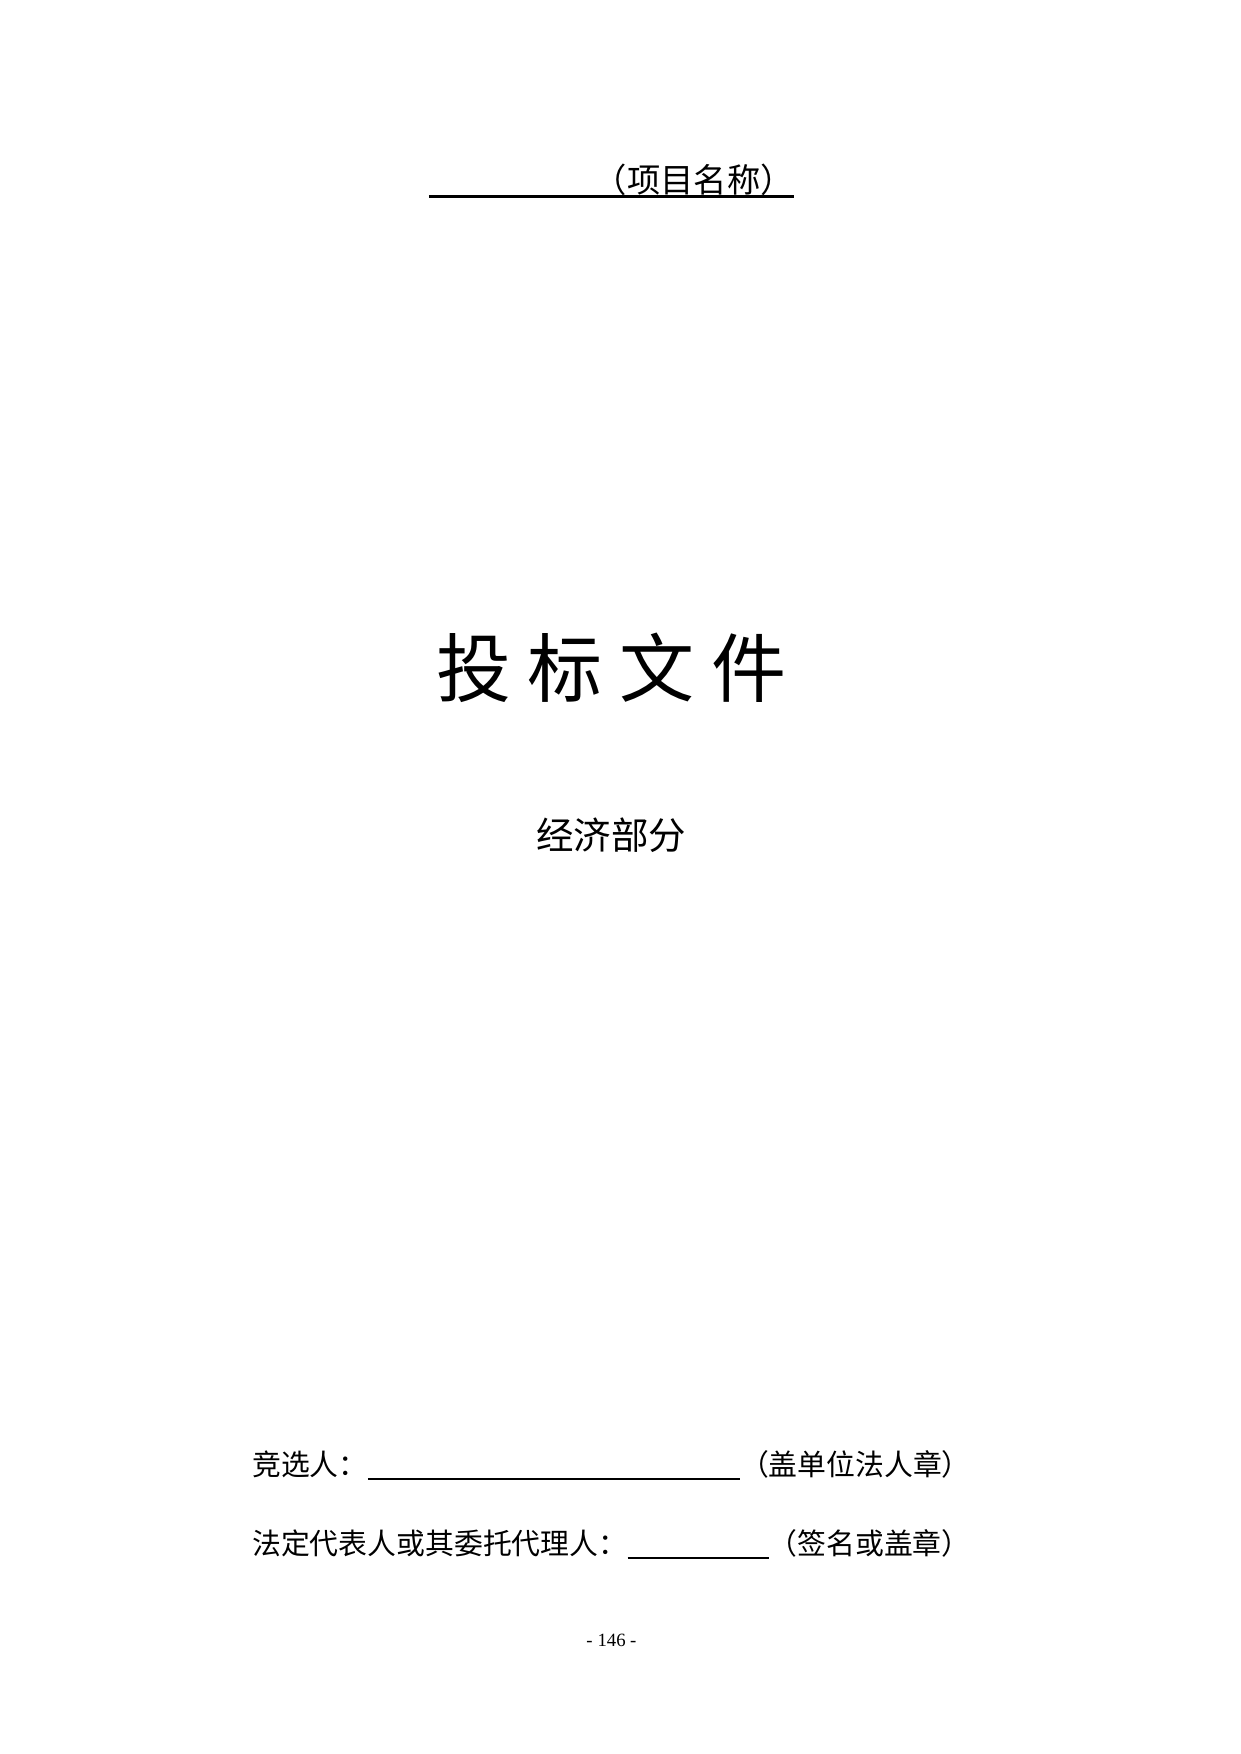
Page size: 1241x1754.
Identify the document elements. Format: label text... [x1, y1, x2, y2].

text 投 标 文 件 [118, 609, 1104, 718]
text （项目名称） [118, 146, 1104, 211]
text 法定代表人或其委托代理人： （签名或盖章） [118, 1521, 1104, 1563]
text 经济部分 [118, 806, 1104, 860]
text 竞选人： （盖单位法人章） [118, 1441, 1104, 1483]
